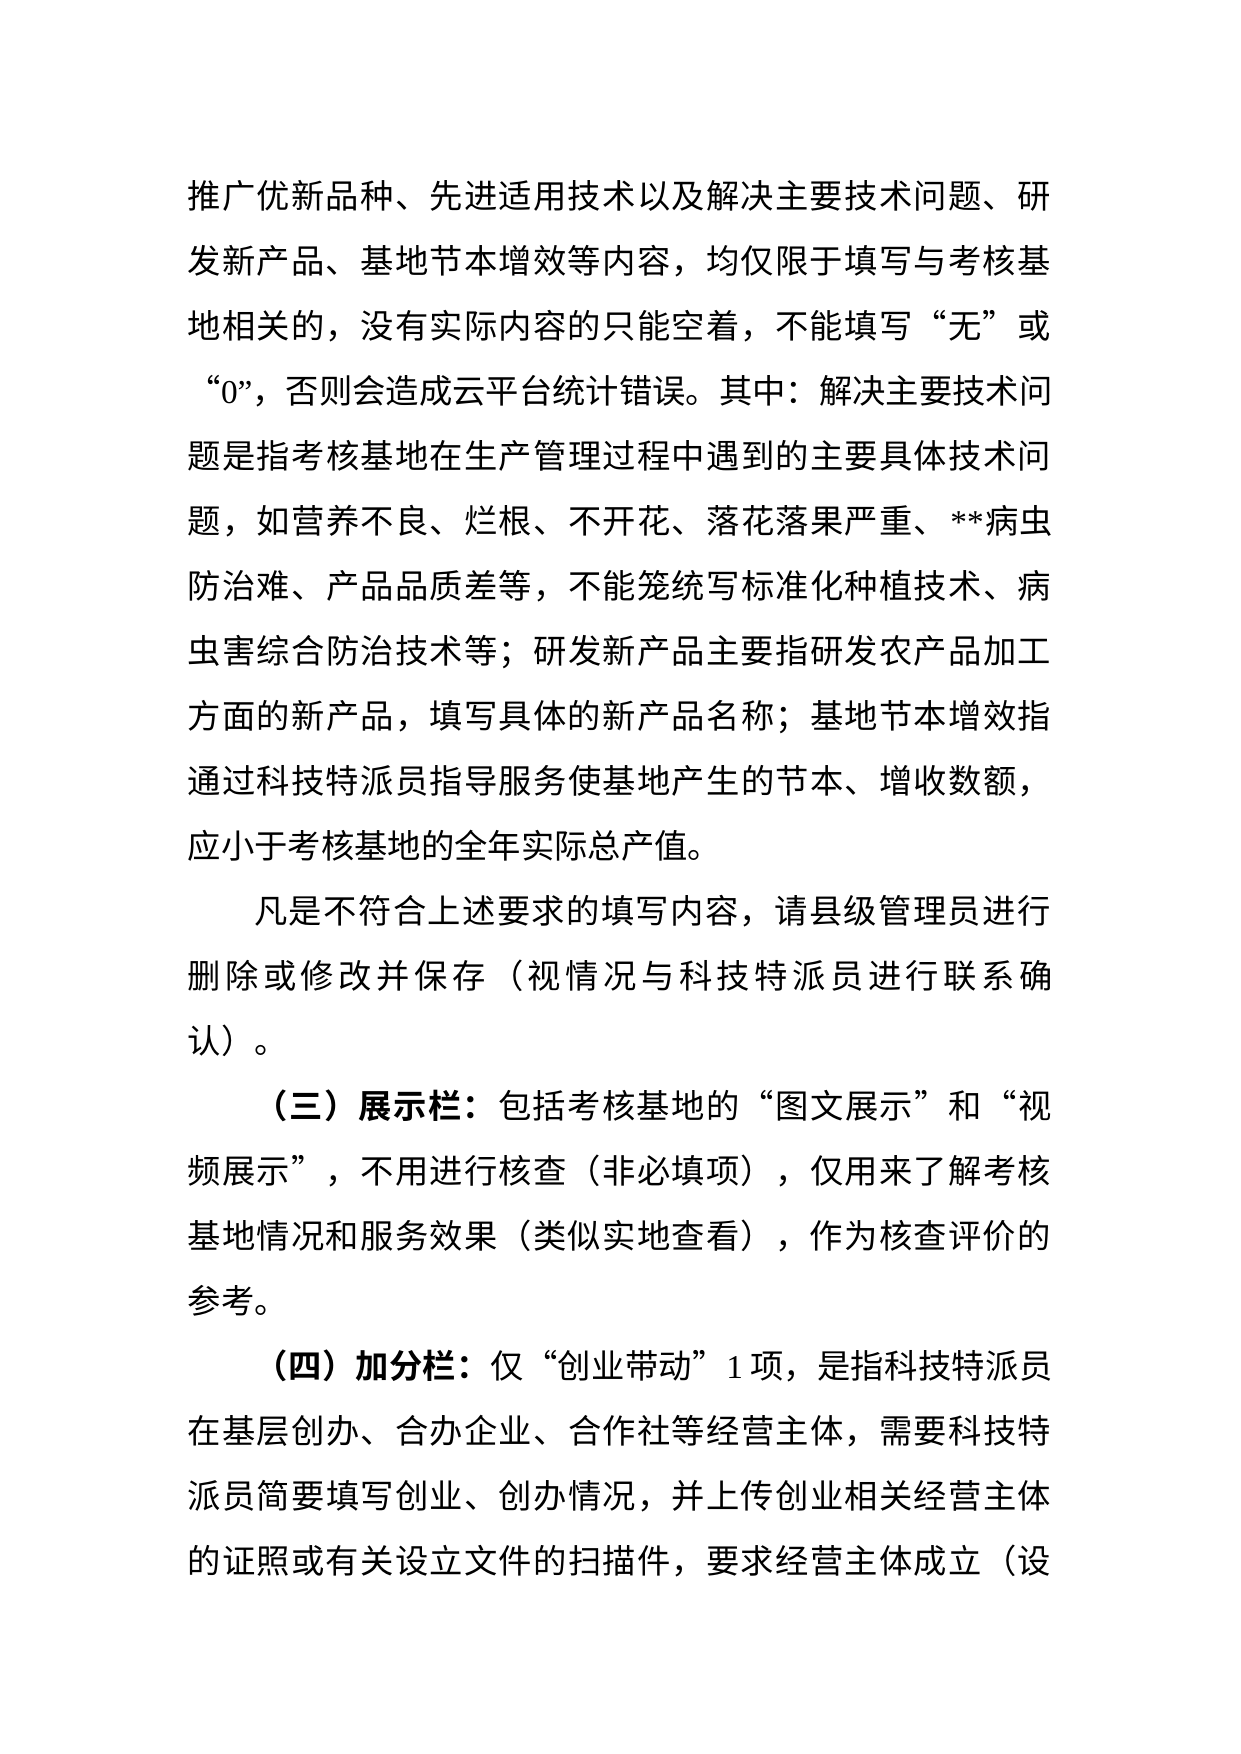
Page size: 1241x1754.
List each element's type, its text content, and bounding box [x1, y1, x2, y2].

text （三）展示栏：包括考核基地的“图文展示”和“视频展示”，不用进行核查（非必填项），仅用来了解考核基地情况和服务效果（类似实地查看），作为核查评价的参考。 [187, 1072, 1053, 1332]
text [187, 162, 1053, 877]
text 凡是不符合上述要求的填写内容，请县级管理员进行删除或修改并保存（视情况与科技特派员进行联系确认）。 [187, 877, 1053, 1072]
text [187, 1332, 1053, 1592]
